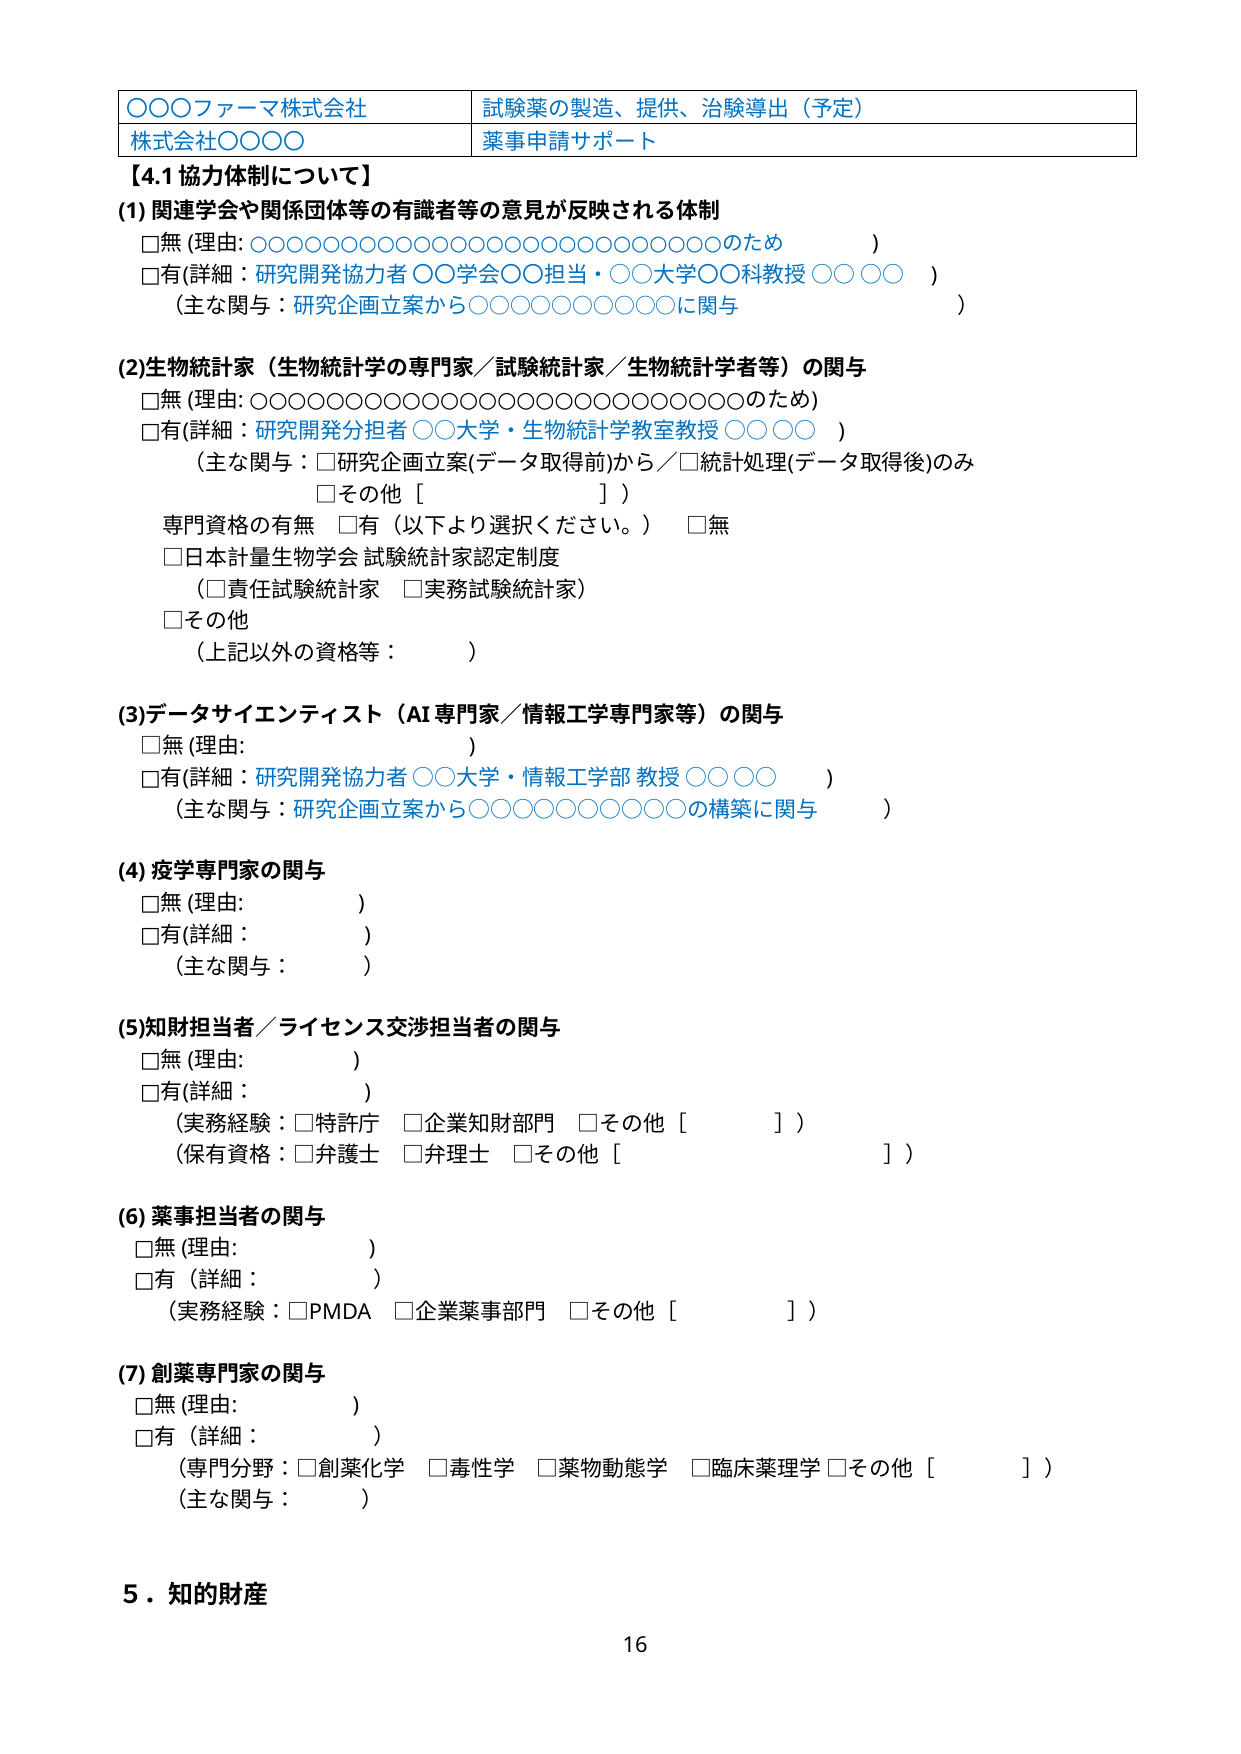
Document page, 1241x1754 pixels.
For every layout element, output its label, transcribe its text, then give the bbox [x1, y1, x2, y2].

text (3)データサイエンティスト（AI専門家／情報工学専門家等）の関与 [118, 697, 1152, 728]
text □その他［ ］） [118, 477, 1152, 508]
text （実務経験：□PMDA □企業薬事部門 □その他［ ］） [118, 1294, 1152, 1326]
table_cell 〇〇〇ファーマ株式会社 [119, 91, 471, 123]
table_cell 試験薬の製造、提供、治験導出（予定） [472, 91, 1136, 123]
text （主な関与： ） [118, 1482, 1152, 1514]
text （主な関与：研究企画立案から○○○○○○○○○○に関与 ） [118, 288, 1152, 320]
table_cell 株式会社〇〇〇〇 [119, 124, 471, 156]
text （主な関与： ） [118, 949, 1152, 980]
text □有(詳細： ) [118, 1074, 1152, 1106]
text □無 (理由: ) [118, 728, 1152, 760]
text （専門分野：□創薬化学 □毒性学 □薬物動態学 □臨床薬理学 □その他［ ］） [118, 1451, 1152, 1482]
text （主な関与：□研究企画立案(データ取得前)から／□統計処理(データ取得後)のみ [118, 445, 1152, 477]
text □無 (理由: ) [118, 1042, 1152, 1074]
text □有（詳細： ） [118, 1262, 1152, 1294]
text (6) 薬事担当者の関与 [118, 1199, 1152, 1230]
text □有（詳細： ） [118, 1419, 1152, 1451]
text (5)知財担当者／ライセンス交渉担当者の関与 [118, 1010, 1152, 1042]
text （□責任試験統計家 □実務試験統計家） [118, 572, 1152, 603]
text □有(詳細：研究開発協力者 ○○大学・情報工学部 教授 ○○ ○○ ) [118, 760, 1152, 792]
table_cell 薬事申請サポート [472, 124, 1136, 156]
subtitle ５．知的財産 [118, 1574, 1152, 1611]
text □有(詳細： ) [118, 917, 1152, 949]
text □無 (理由: ○○○○○○○○○○○○○○○○○○○○○○○○○○のため) [118, 382, 1152, 413]
text □無 (理由: ) [118, 1387, 1152, 1419]
text □その他 [118, 603, 1152, 635]
text 専門資格の有無 □有（以下より選択ください。） □無 [118, 508, 1152, 540]
text □日本計量生物学会 試験統計家認定制度 [118, 540, 1152, 572]
text 【4.1協力体制について】 [118, 157, 1152, 193]
text (4) 疫学専門家の関与 [118, 853, 1152, 885]
text □無 (理由: ) [118, 1230, 1152, 1262]
text (1) 関連学会や関係団体等の有識者等の意見が反映される体制 [118, 193, 1152, 225]
text □有(詳細：研究開発協力者 〇〇学会〇〇担当・○○大学〇〇科教授 ○○ ○○ ) [118, 257, 1152, 288]
text □無 (理由: ○○○○○○○○○○○○○○○○○○○○○○○○○○のため ) [118, 225, 1152, 257]
text □無 (理由: ) [118, 885, 1152, 917]
text （保有資格：□弁護士 □弁理士 □その他［ ］） [118, 1137, 1152, 1169]
text (2)生物統計家（生物統計学の専門家／試験統計家／生物統計学者等）の関与 [118, 350, 1152, 382]
text □有(詳細：研究開発分担者 ○○大学・生物統計学教室教授 ○○ ○○ ) [118, 413, 1152, 445]
text （主な関与：研究企画立案から○○○○○○○○○○の構築に関与 ） [118, 792, 1152, 824]
text （実務経験：□特許庁 □企業知財部門 □その他［ ］） [118, 1106, 1152, 1137]
text （上記以外の資格等： ） [118, 635, 1152, 667]
text (7) 創薬専門家の関与 [118, 1356, 1152, 1387]
